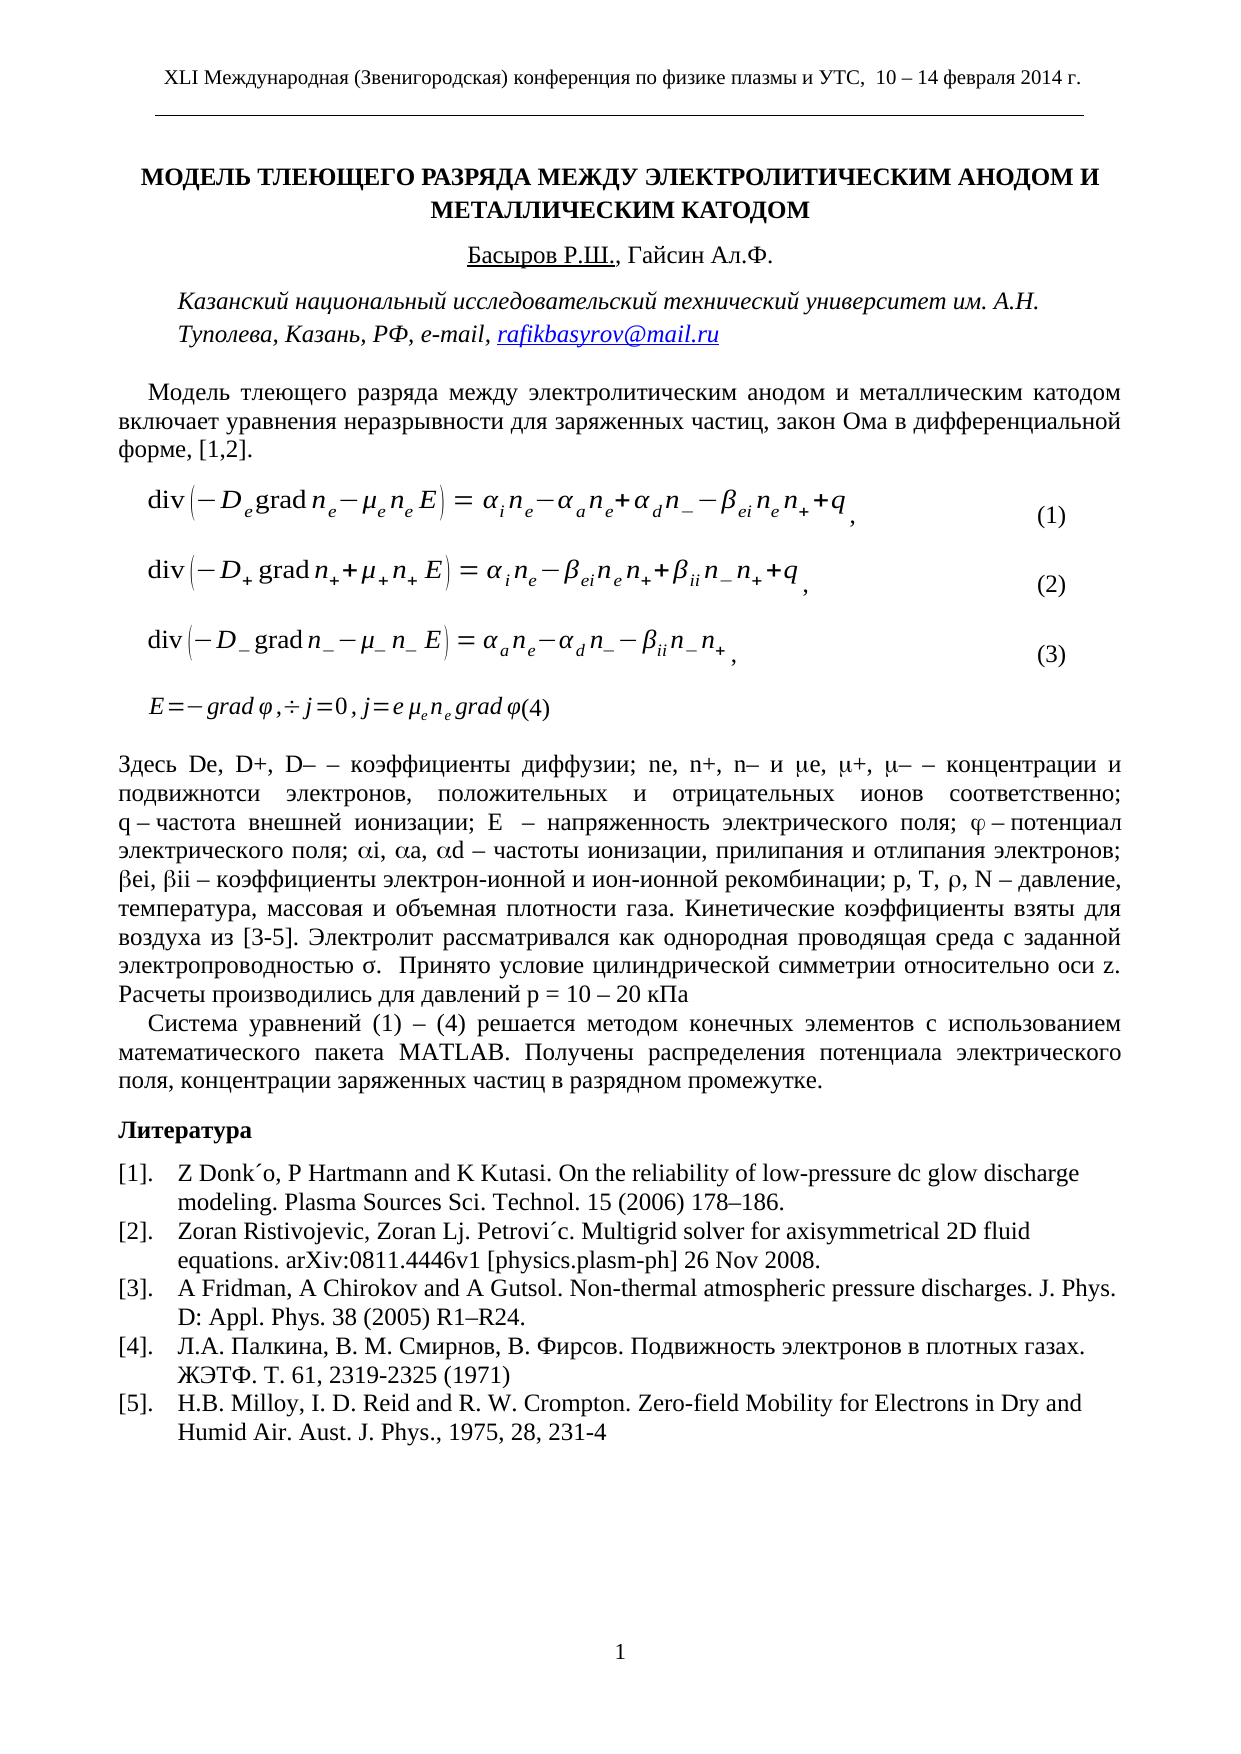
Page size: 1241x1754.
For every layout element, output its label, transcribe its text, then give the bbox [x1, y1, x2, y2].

text , (1) [118, 484, 1122, 528]
text Л.А. Палкина, В. М. Смирнов, В. Фирсов. Подвижность электронов в плотных газах. ЖЭТФ. Т. 61, 2319-2325 (1971) [118, 1331, 1122, 1388]
text (4) [118, 693, 1122, 724]
text Басыров Р.Ш., Гайсин Ал.Ф. [159, 240, 1081, 269]
text Казанский национальный исследовательский технический университет им. А.Н. Туполева, Казань, РФ, e-mail, rafikbasyrov@mail.ru [177, 286, 1122, 348]
text H.B. Milloy, I. D. Reid and R. W. Crompton. Zero-field Mobility for Electrons in Dry and Humid Air. Aust. J. Phys., 1975, 28, 231-4 [118, 1388, 1122, 1446]
text A Fridman, A Chirokov and A Gutsol. Non-thermal atmospheric pressure discharges. J. Phys. D: Appl. Phys. 38 (2005) R1–R24. [118, 1273, 1122, 1331]
title Литература [118, 1115, 1122, 1144]
text , (2) [118, 554, 1122, 598]
text , (3) [118, 623, 1122, 668]
text Zoran Ristivojevic, Zoran Lj. Petrovi´c. Multigrid solver for axisymmetrical 2D fluid equations. arXiv:0811.4446v1 [physics.plasm-ph] 26 Nov 2008. [118, 1216, 1122, 1273]
text Модель тлеющего разряда между электролитическим анодом и металлическим катодом включает уравнения неразрывности для заряженных частиц, закон Ома в дифференциальной форме, [1,2]. [118, 377, 1122, 463]
text Z Donk´o, P Hartmann and K Kutasi. On the reliability of low-pressure dc glow discharge modeling. Plasma Sources Sci. Technol. 15 (2006) 178–186. [118, 1158, 1122, 1216]
title Модель тлеющего разряда между электролитическим анодом и металлическим катодом [118, 162, 1122, 224]
text Система уравнений (1) – (4) решается методом конечных элементов с использованием математического пакета MATLAB. Получены распределения потенциала электрического поля, концентрации заряженных частиц в разрядном промежутке. [118, 1008, 1122, 1094]
text Здесь De, D+, D– – коэффициенты диффузии; ne, n+, n– и e, +, – – концентрации и подвижнотси электронов, положительных и отрицательных ионов соответственно; q – частота внешней ионизации; E – напряженность электрического поля; – потенциал электрического поля; i, a, d – частоты ионизации, прилипания и отлипания электронов; ei, ii – коэффициенты электрон-ионной и ион-ионной рекомбинации; p, T, , N – давление, температура, массовая и объемная плотности газа. Кинетические коэффициенты взяты для воздуха из [3-5]. Электролит рассматривался как однородная проводящая среда с заданной электропроводностью σ. Принято условие цилиндрической симметрии относительно оси z. Расчеты производились для давлений p = 10 – 20 кПа [118, 749, 1122, 1008]
